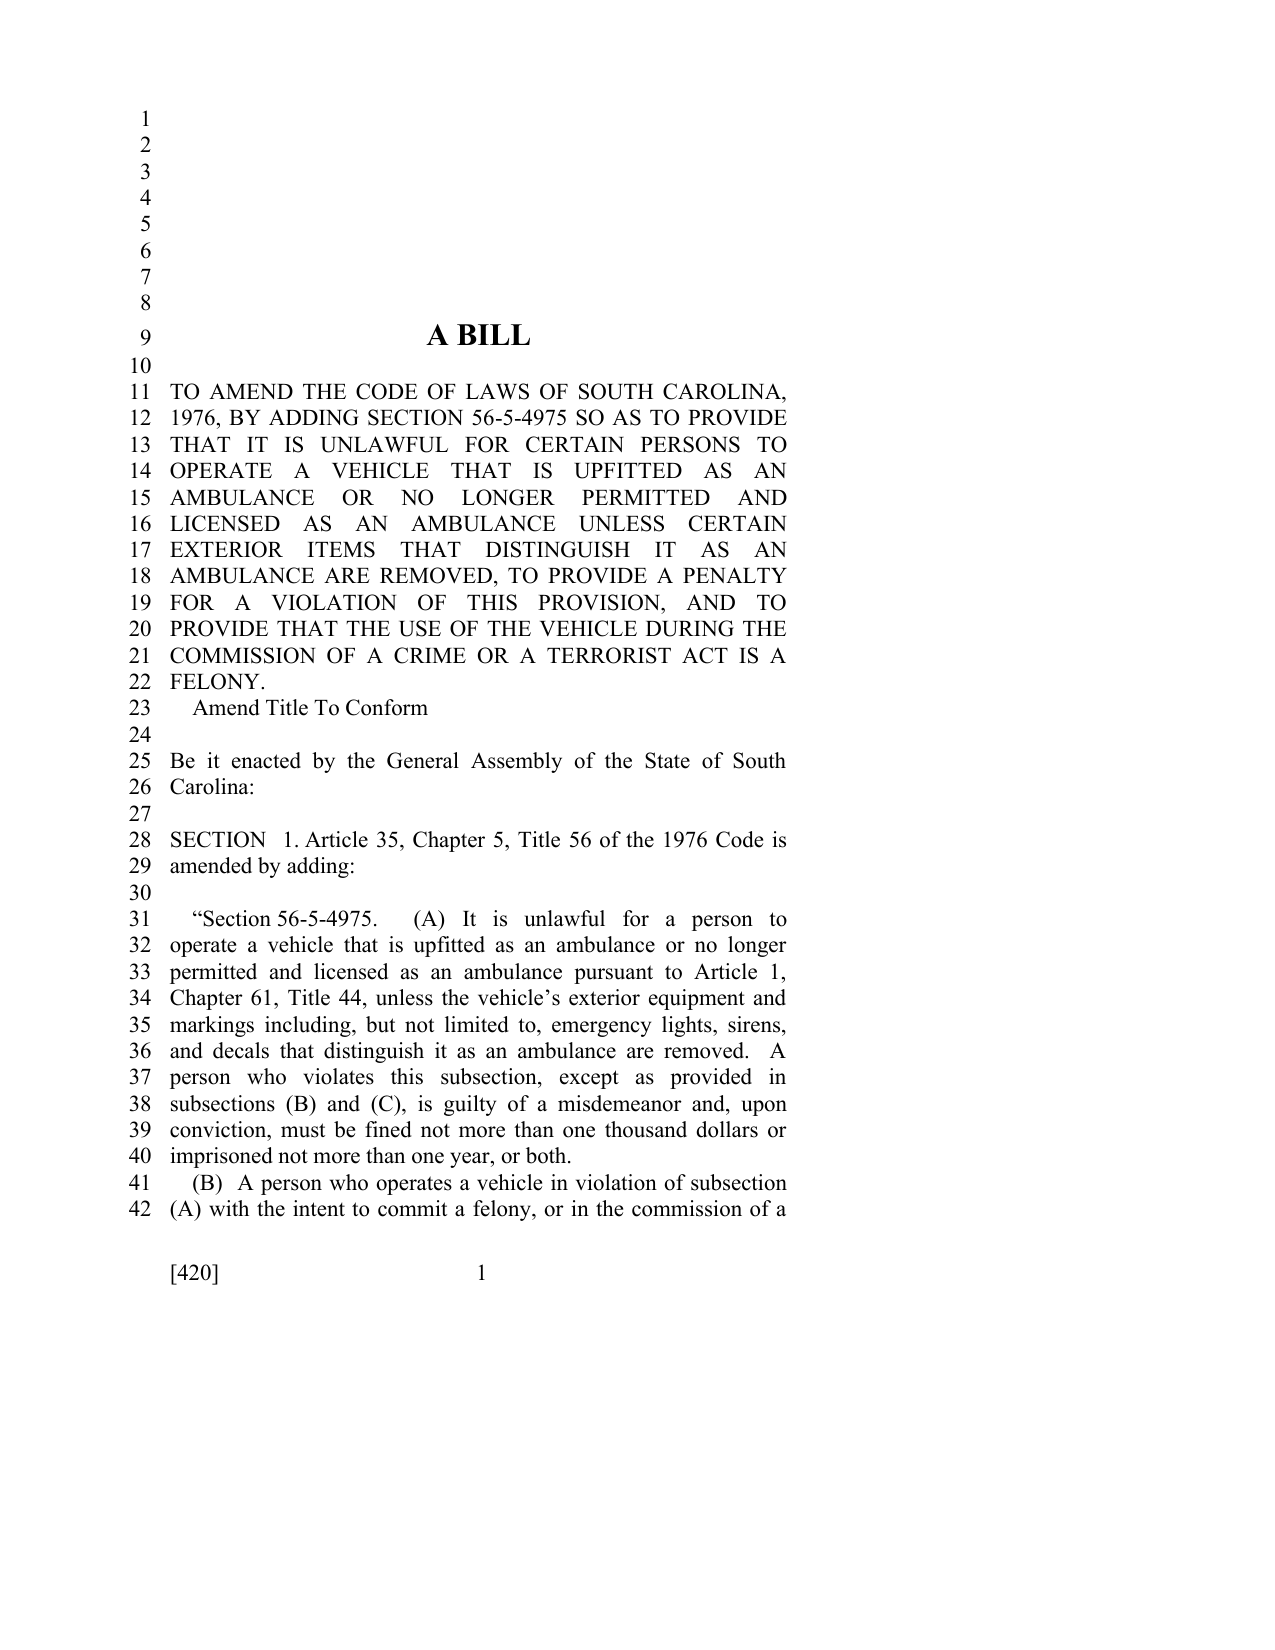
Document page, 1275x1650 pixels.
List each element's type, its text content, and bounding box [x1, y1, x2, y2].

text Be it enacted by the General Assembly of the State of South Carolina: [169, 747, 787, 800]
text TO AMEND THE CODE OF LAWS OF SOUTH CAROLINA, 1976, BY ADDING SECTION 56-5-4975 SO AS TO PROVIDE THAT IT IS UNLAWFUL FOR CERTAIN PERSONS TO OPERATE A VEHICLE THAT IS UPFITTED AS AN AMBULANCE OR NO LONGER PERMITTED AND LICENSED AS AN AMBULANCE UNLESS CERTAIN EXTERIOR ITEMS THAT DISTINGUISH IT AS AN AMBULANCE ARE REMOVED, TO PROVIDE A PENALTY FOR A VIOLATION OF THIS PROVISION, AND TO PROVIDE THAT THE USE OF THE VEHICLE DURING THE COMMISSION OF A CRIME OR A TERRORIST ACT IS A FELONY. [169, 378, 787, 694]
text SECTION 1. Article 35, Chapter 5, Title 56 of the 1976 Code is amended by adding: [169, 826, 787, 879]
text A BILL [169, 316, 787, 352]
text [169, 1169, 787, 1221]
text Amend Title To Conform [169, 694, 787, 721]
text “Section 56-5-4975. (A) It is unlawful for a person to operate a vehicle that is upfitted as an ambulance or no longer permitted and licensed as an ambulance pursuant to Article 1, Chapter 61, Title 44, unless the vehicle’s exterior equipment and markings including, but not limited to, emergency lights, sirens, and decals that distinguish it as an ambulance are removed. A person who violates this subsection, except as provided in subsections (B) and (C), is guilty of a misdemeanor and, upon conviction, must be fined not more than one thousand dollars or imprisoned not more than one year, or both. [169, 905, 787, 1169]
